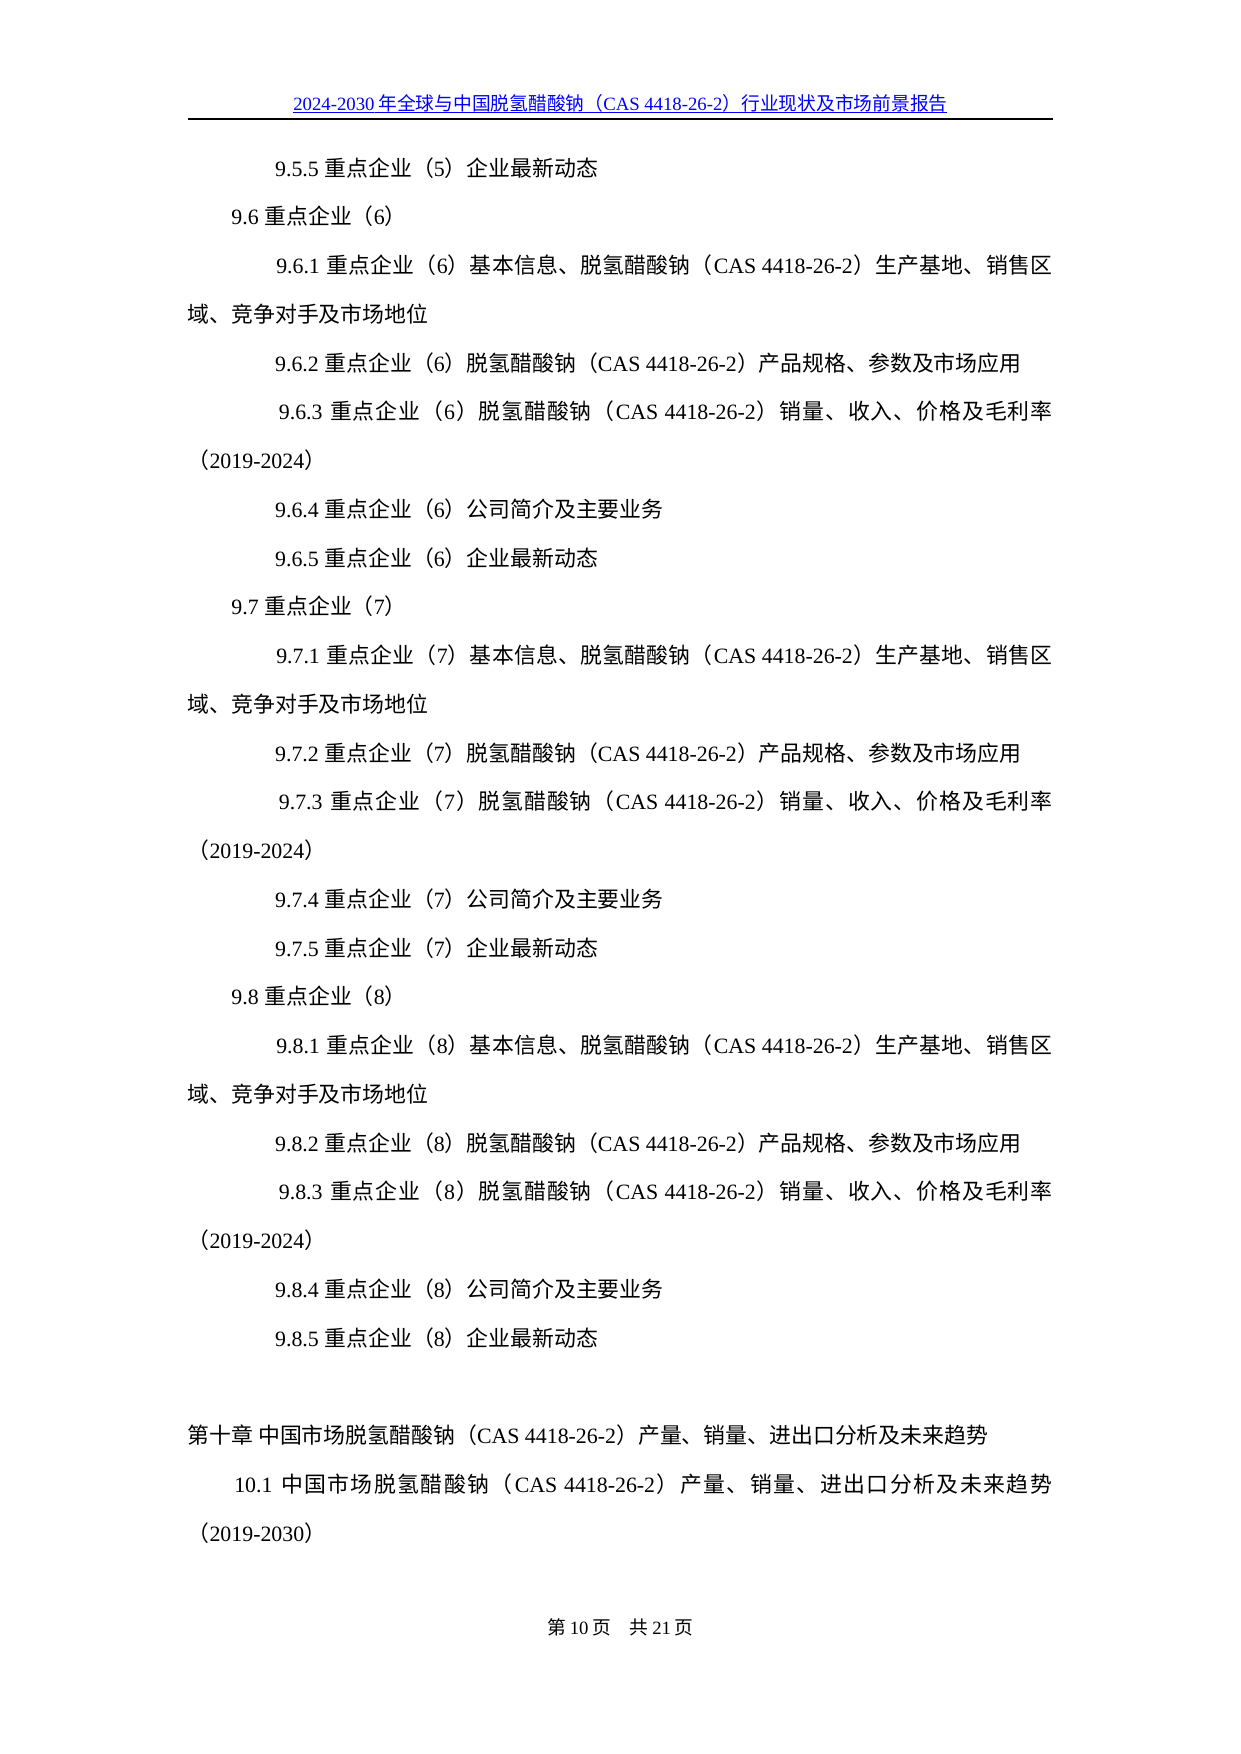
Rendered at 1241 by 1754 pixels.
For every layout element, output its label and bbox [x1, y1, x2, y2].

text [187, 150, 1053, 1548]
